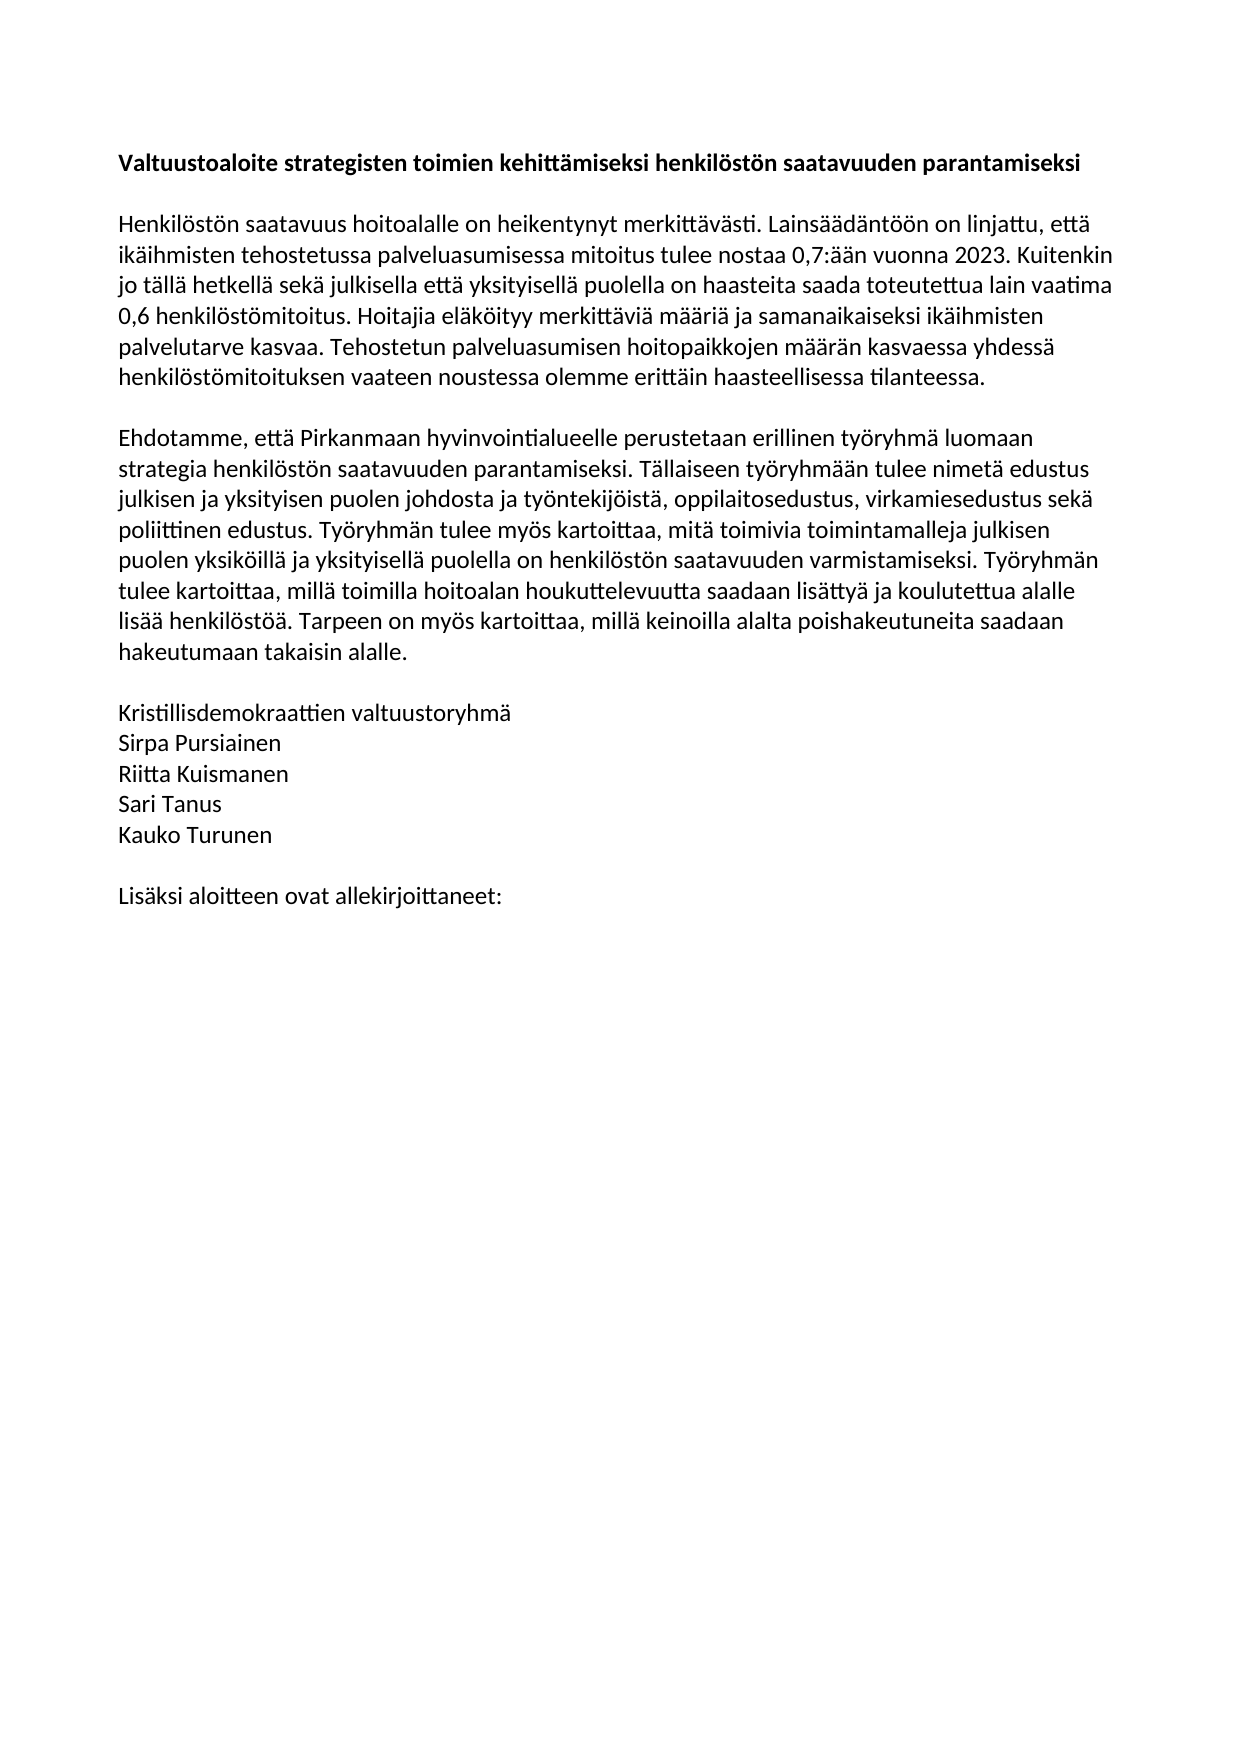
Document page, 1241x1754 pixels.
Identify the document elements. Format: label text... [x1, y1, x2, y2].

text Sari Tanus [118, 788, 1122, 819]
text Ehdotamme, että Pirkanmaan hyvinvointialueelle perustetaan erillinen työryhmä luomaan strategia henkilöstön saatavuuden parantamiseksi. Tällaiseen työryhmään tulee nimetä edustus julkisen ja yksityisen puolen johdosta ja työntekijöistä, oppilaitosedustus, virkamiesedustus sekä poliittinen edustus. Työryhmän tulee myös kartoittaa, mitä toimivia toimintamalleja julkisen puolen yksiköillä ja yksityisellä puolella on henkilöstön saatavuuden varmistamiseksi. Työryhmän tulee kartoittaa, millä toimilla hoitoalan houkuttelevuutta saadaan lisättyä ja koulutettua alalle lisää henkilöstöä. Tarpeen on myös kartoittaa, millä keinoilla alalta poishakeutuneita saadaan hakeutumaan takaisin alalle. [118, 422, 1122, 666]
text Lisäksi aloitteen ovat allekirjoittaneet: [118, 880, 1122, 911]
text Sirpa Pursiainen [118, 727, 1122, 758]
text Henkilöstön saatavuus hoitoalalle on heikentynyt merkittävästi. Lainsäädäntöön on linjattu, että ikäihmisten tehostetussa palveluasumisessa mitoitus tulee nostaa 0,7:ään vuonna 2023. Kuitenkin jo tällä hetkellä sekä julkisella että yksityisellä puolella on haasteita saada toteutettua lain vaatima 0,6 henkilöstömitoitus. Hoitajia eläköityy merkittäviä määriä ja samanaikaiseksi ikäihmisten palvelutarve kasvaa. Tehostetun palveluasumisen hoitopaikkojen määrän kasvaessa yhdessä henkilöstömitoituksen vaateen noustessa olemme erittäin haasteellisessa tilanteessa. [118, 209, 1122, 392]
text Kristillisdemokraattien valtuustoryhmä [118, 697, 1122, 727]
text Kauko Turunen [118, 819, 1122, 849]
text Riitta Kuismanen [118, 758, 1122, 788]
text Valtuustoaloite strategisten toimien kehittämiseksi henkilöstön saatavuuden parantamiseksi [118, 148, 1122, 178]
